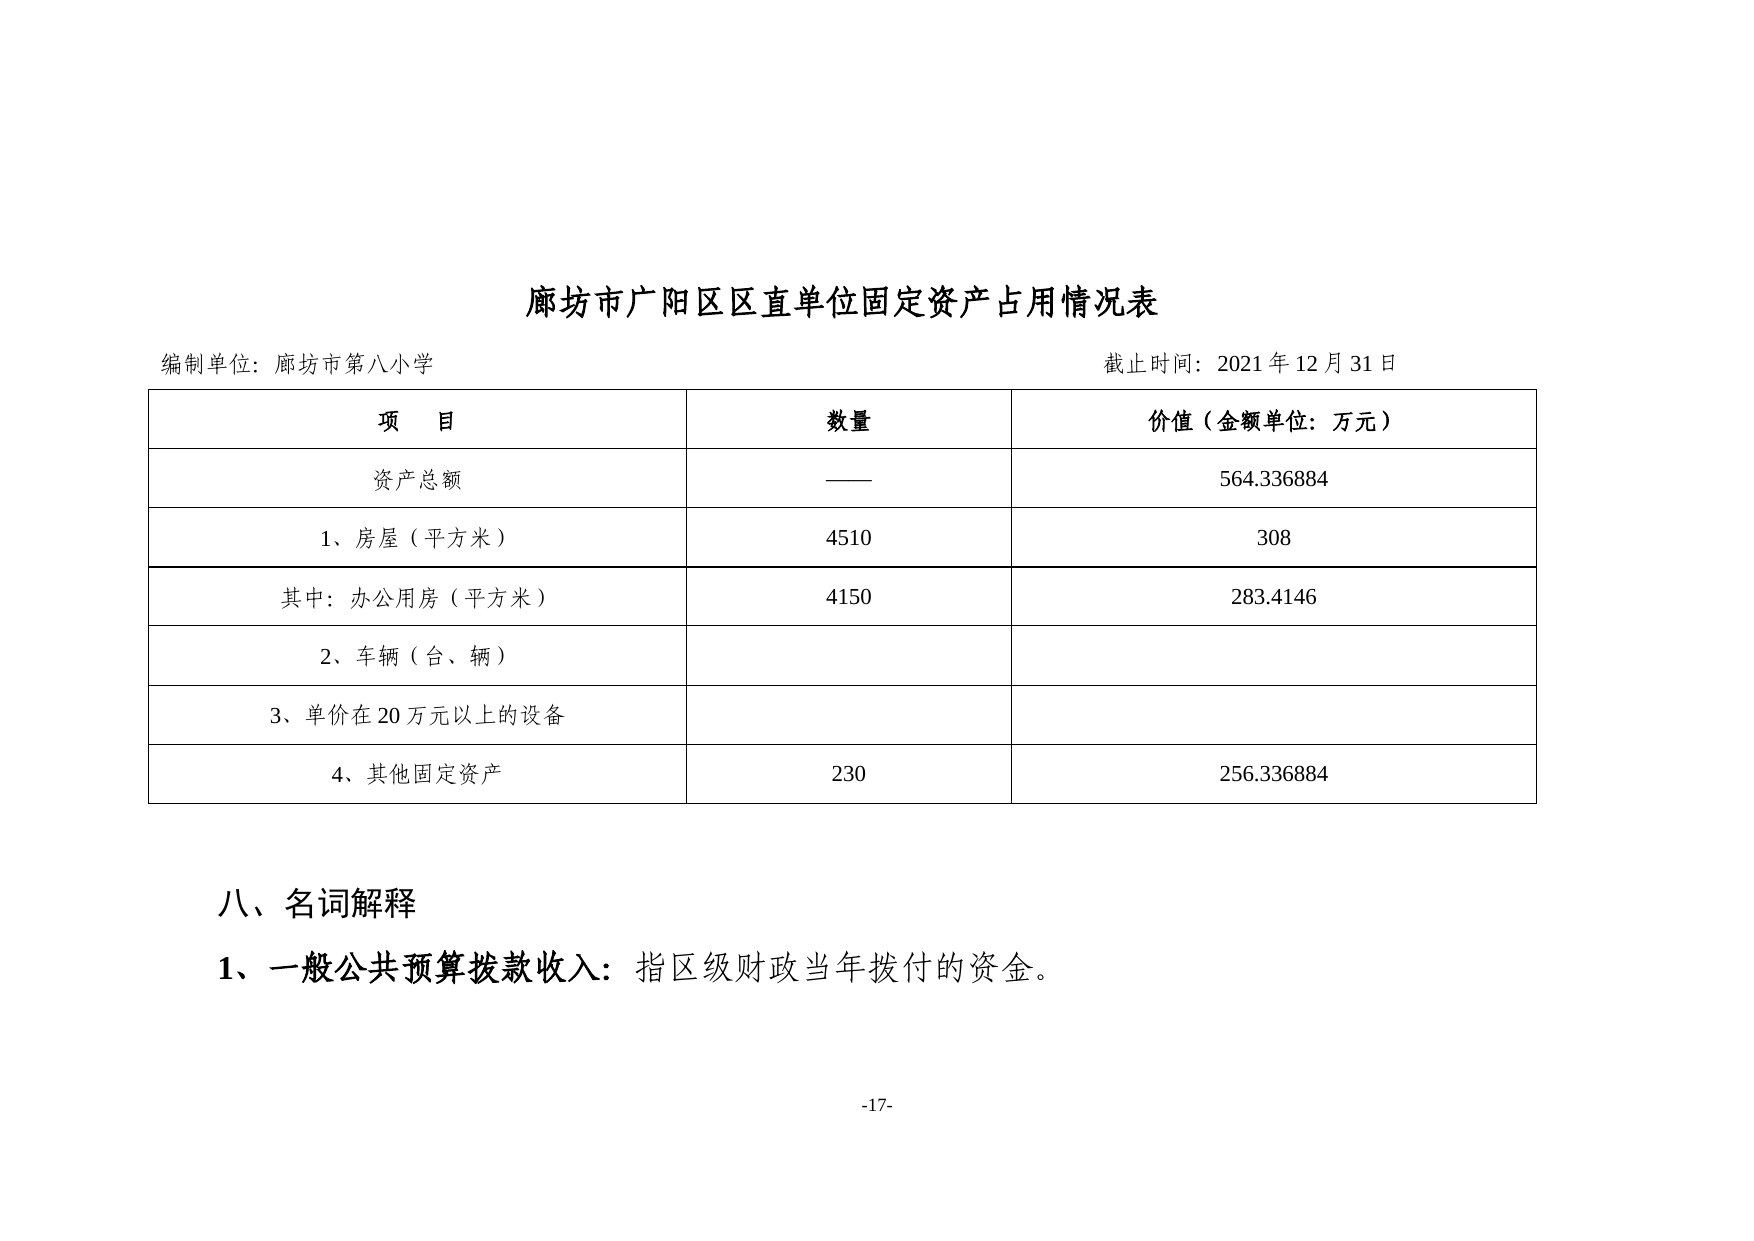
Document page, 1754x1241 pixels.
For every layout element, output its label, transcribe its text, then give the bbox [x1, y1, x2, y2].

table_cell 4510 [687, 508, 1011, 566]
table_cell [1012, 686, 1536, 743]
table_cell 308 [1012, 508, 1536, 566]
table_cell [687, 626, 1011, 684]
table_cell 项 目 [149, 390, 686, 448]
table_cell 价值（金额单位：万元） [1012, 390, 1536, 448]
text 八、名词解释 [150, 869, 1604, 934]
table_cell 其中：办公用房（平方米） [149, 568, 686, 625]
table_cell 编制单位：廊坊市第八小学 [149, 336, 1011, 389]
table_cell 截止时间：2021年12月31日 [1011, 336, 1536, 389]
table_cell 1、房屋（平方米） [149, 508, 686, 566]
table_cell [1012, 626, 1536, 684]
table_header 廊坊市广阳区区直单位固定资产占用情况表 [149, 263, 1536, 336]
text 1、一般公共预算拨款收入：指区级财政当年拨付的资金。 [150, 934, 1604, 999]
table_cell 283.4146 [1012, 568, 1536, 625]
table_cell 256.336884 [1012, 745, 1536, 803]
table_cell 资产总额 [149, 449, 686, 507]
table_cell 4、其他固定资产 [149, 745, 686, 803]
table_cell 2、车辆（台、辆） [149, 626, 686, 684]
table_cell 4150 [687, 568, 1011, 625]
table_cell [687, 686, 1011, 743]
table_cell 数量 [687, 390, 1011, 448]
table_cell —— [687, 449, 1011, 507]
table_cell 564.336884 [1012, 449, 1536, 507]
table_cell 230 [687, 745, 1011, 803]
table_cell 3、单价在20万元以上的设备 [149, 686, 686, 743]
